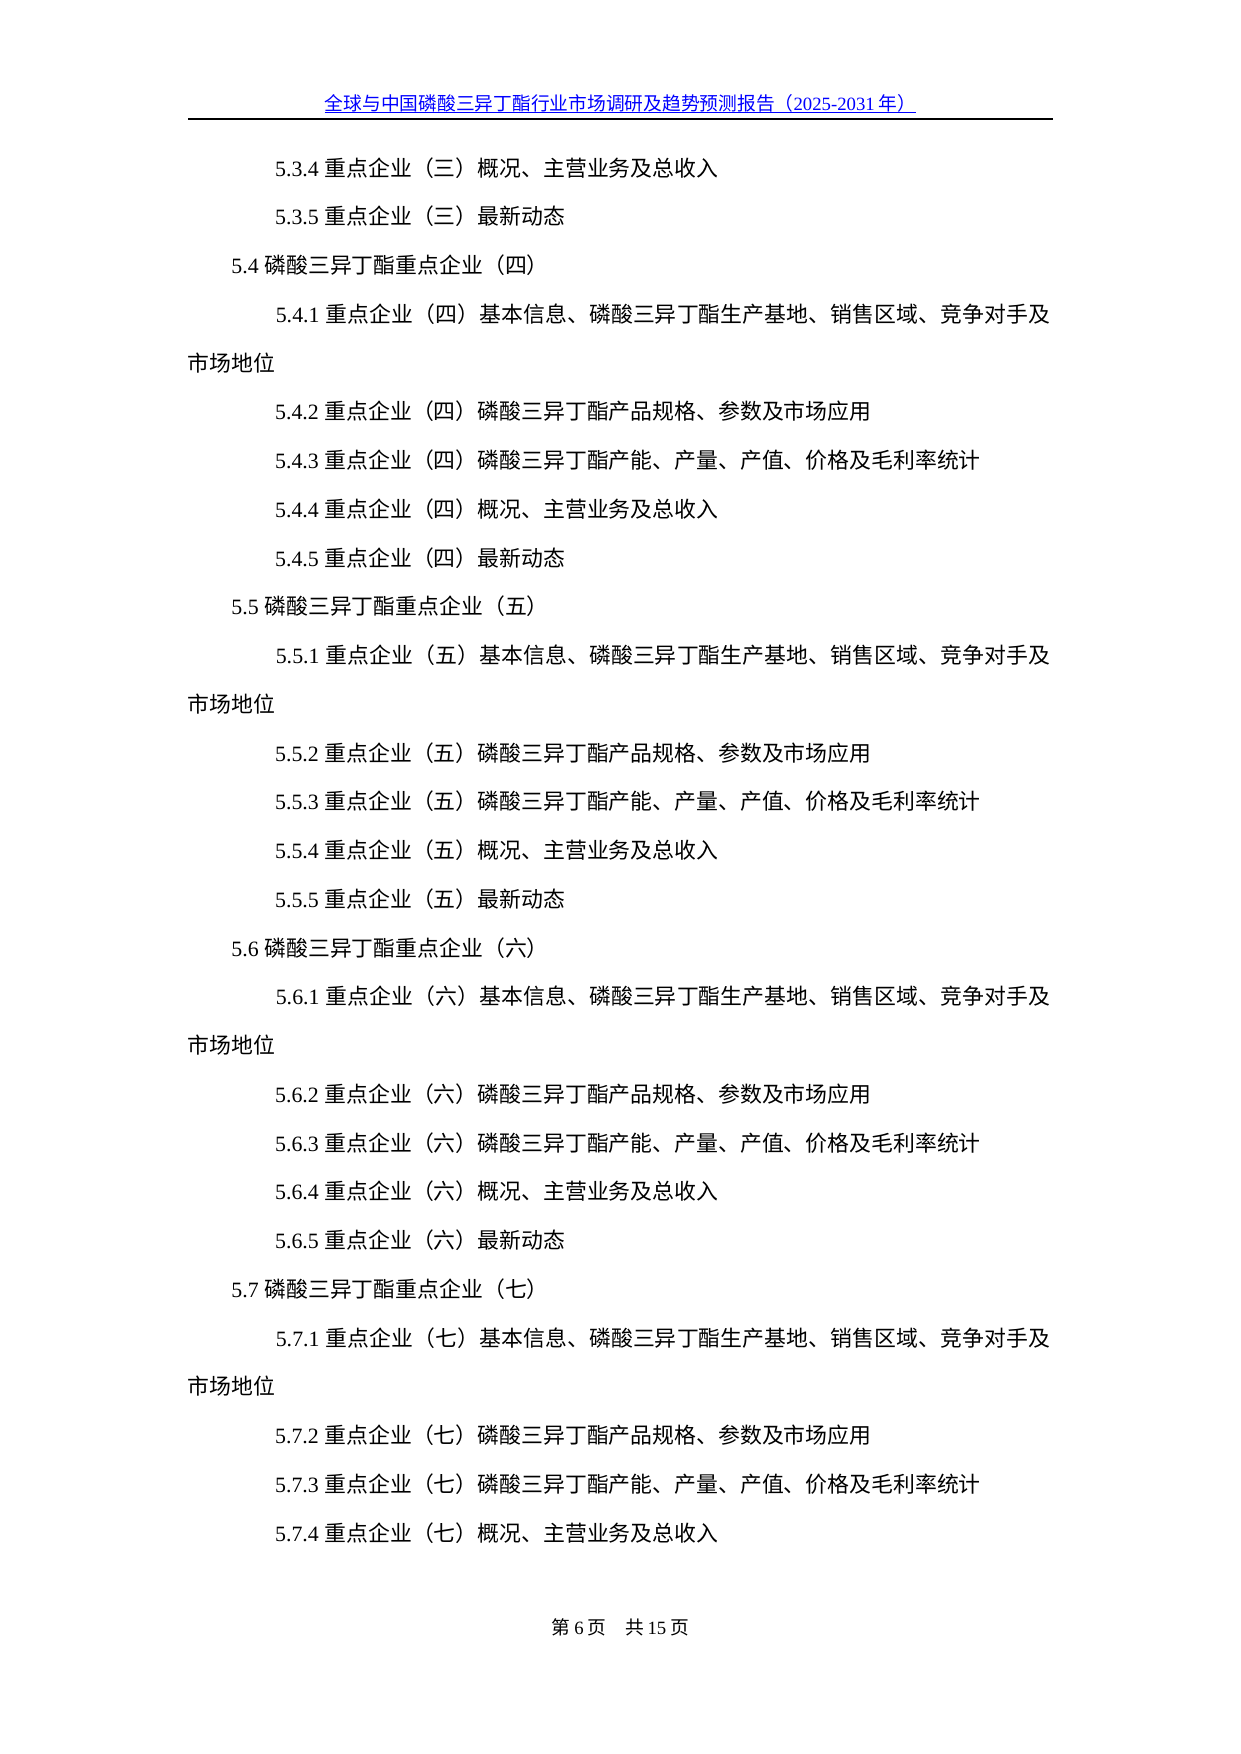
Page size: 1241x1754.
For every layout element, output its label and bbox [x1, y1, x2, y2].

text [187, 150, 1053, 1548]
